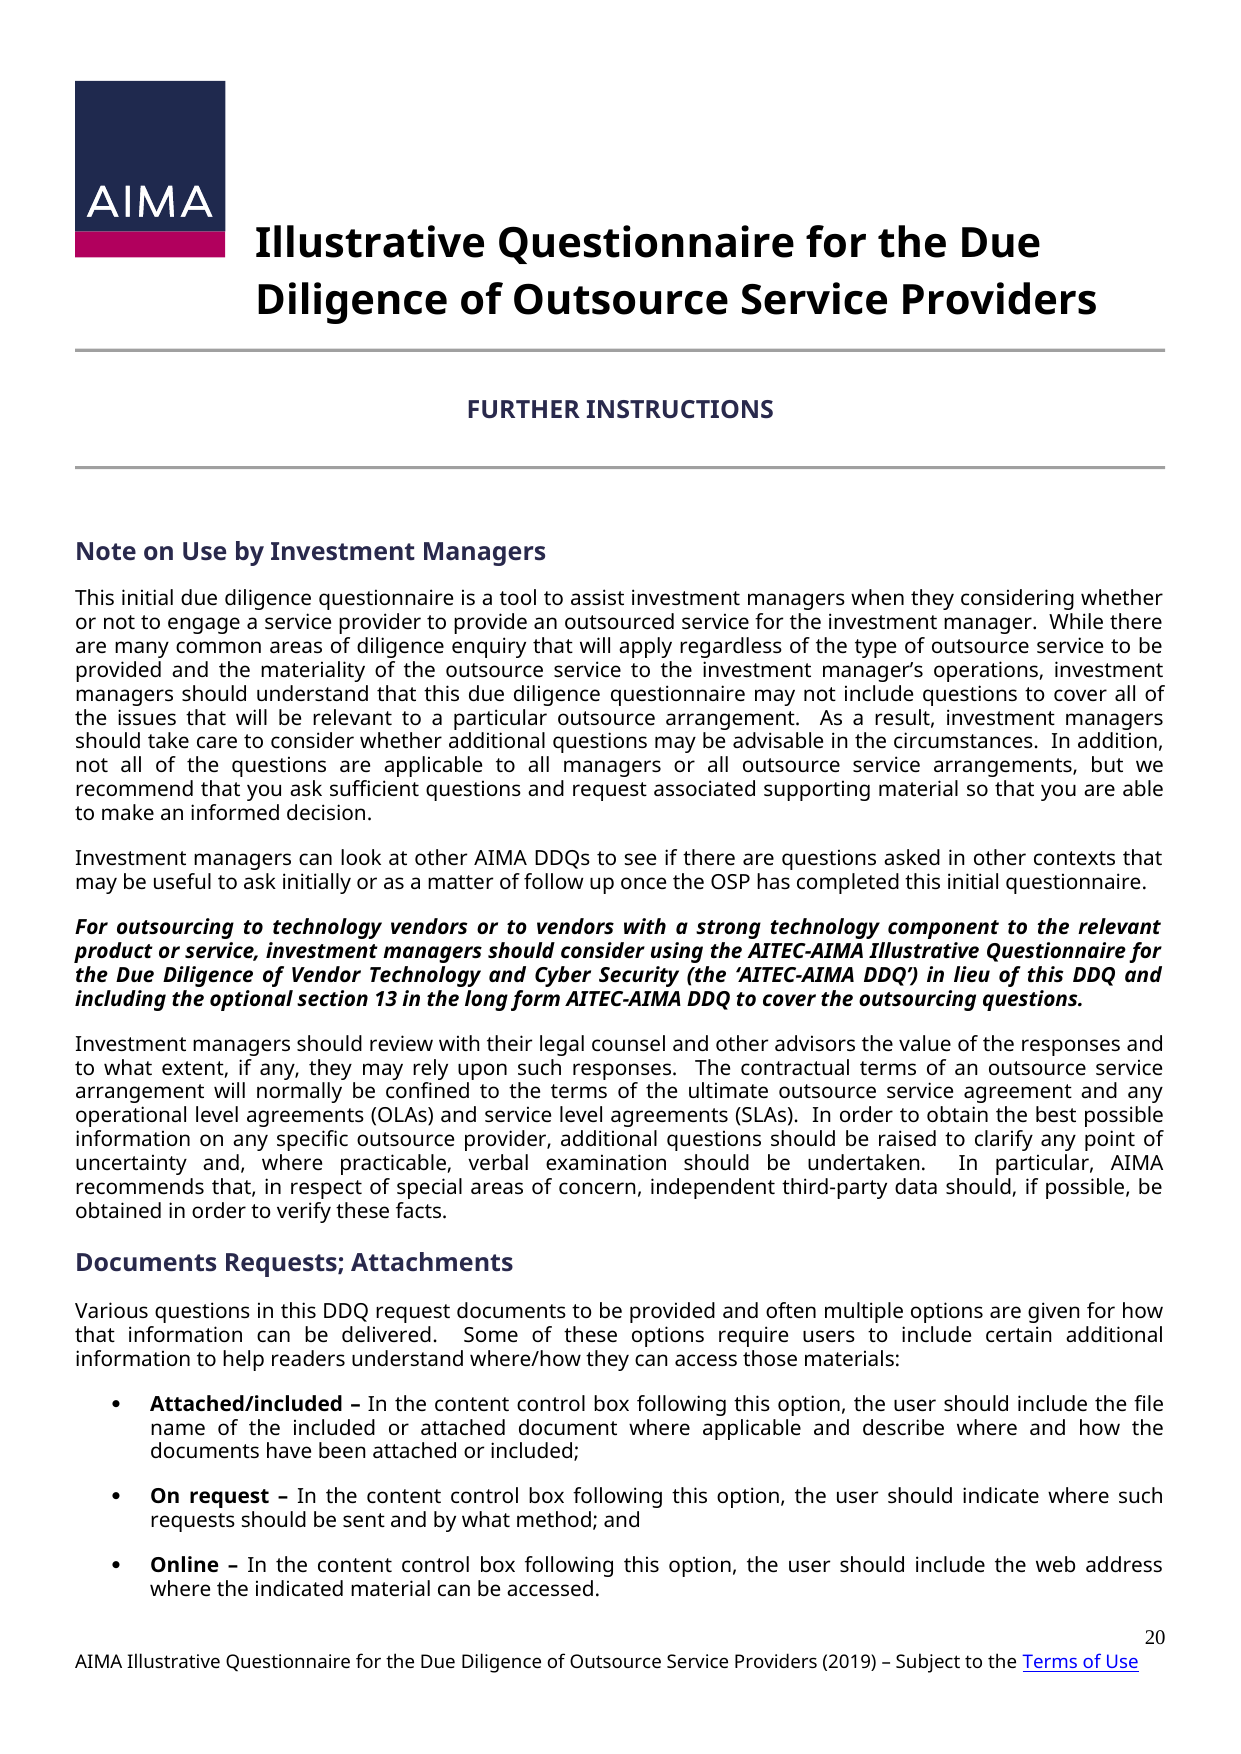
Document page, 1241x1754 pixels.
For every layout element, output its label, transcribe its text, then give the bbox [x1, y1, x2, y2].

list Online – In the content control box following this option, the user should include the web address where the indicated material can be accessed. [112, 1553, 1165, 1601]
text Investment managers should review with their legal counsel and other advisors the value of the responses and to what extent, if any, they may rely upon such responses. The contractual terms of an outsource service arrangement will normally be confined to the terms of the ultimate outsource service agreement and any operational level agreements (OLAs) and service level agreements (SLAs). In order to obtain the best possible information on any specific outsource provider, additional questions should be raised to clarify any point of uncertainty and, where practicable, verbal examination should be undertaken. In particular, AIMA recommends that, in respect of special areas of concern, independent third-party data should, if possible, be obtained in order to verify these facts. [75, 1032, 1165, 1223]
subtitle FURTHER INSTRUCTIONS [75, 399, 1165, 423]
list On request – In the content control box following this option, the user should indicate where such requests should be sent and by what method; and [112, 1484, 1165, 1532]
text Various questions in this DDQ request documents to be provided and often multiple options are given for how that information can be delivered. Some of these options require users to include certain additional information to help readers understand where/how they can access those materials: [75, 1299, 1165, 1371]
text Illustrative Questionnaire for the Due Diligence of Outsource Service Providers [75, 81, 1165, 326]
text Investment managers can look at other AIMA DDQs to see if there are questions asked in other contexts that may be useful to ask initially or as a matter of follow up once the OSP has completed this initial questionnaire. [75, 846, 1165, 894]
text Note on Use by Investment Managers [75, 541, 1165, 565]
text This initial due diligence questionnaire is a tool to assist investment managers when they considering whether or not to engage a service provider to provide an outsourced service for the investment manager. While there are many common areas of diligence enquiry that will apply regardless of the type of outsource service to be provided and the materiality of the outsource service to the investment manager’s operations, investment managers should understand that this due diligence questionnaire may not include questions to cover all of the issues that will be relevant to a particular outsource arrangement. As a result, investment managers should take care to consider whether additional questions may be advisable in the circumstances. In addition, not all of the questions are applicable to all managers or all outsource service arrangements, but we recommend that you ask sufficient questions and request associated supporting material so that you are able to make an informed decision. [75, 586, 1165, 826]
list Attached/included – In the content control box following this option, the user should include the file name of the included or attached document where applicable and describe where and how the documents have been attached or included; [112, 1392, 1165, 1464]
text Documents Requests; Attachments [75, 1244, 1165, 1278]
text For outsourcing to technology vendors or to vendors with a strong technology component to the relevant product or service, investment managers should consider using the AITEC-AIMA Illustrative Questionnaire for the Due Diligence of Vendor Technology and Cyber Security (the ‘AITEC-AIMA DDQ’) in lieu of this DDQ and including the optional section 13 in the long form AITEC-AIMA DDQ to cover the outsourcing questions. [75, 915, 1165, 1011]
